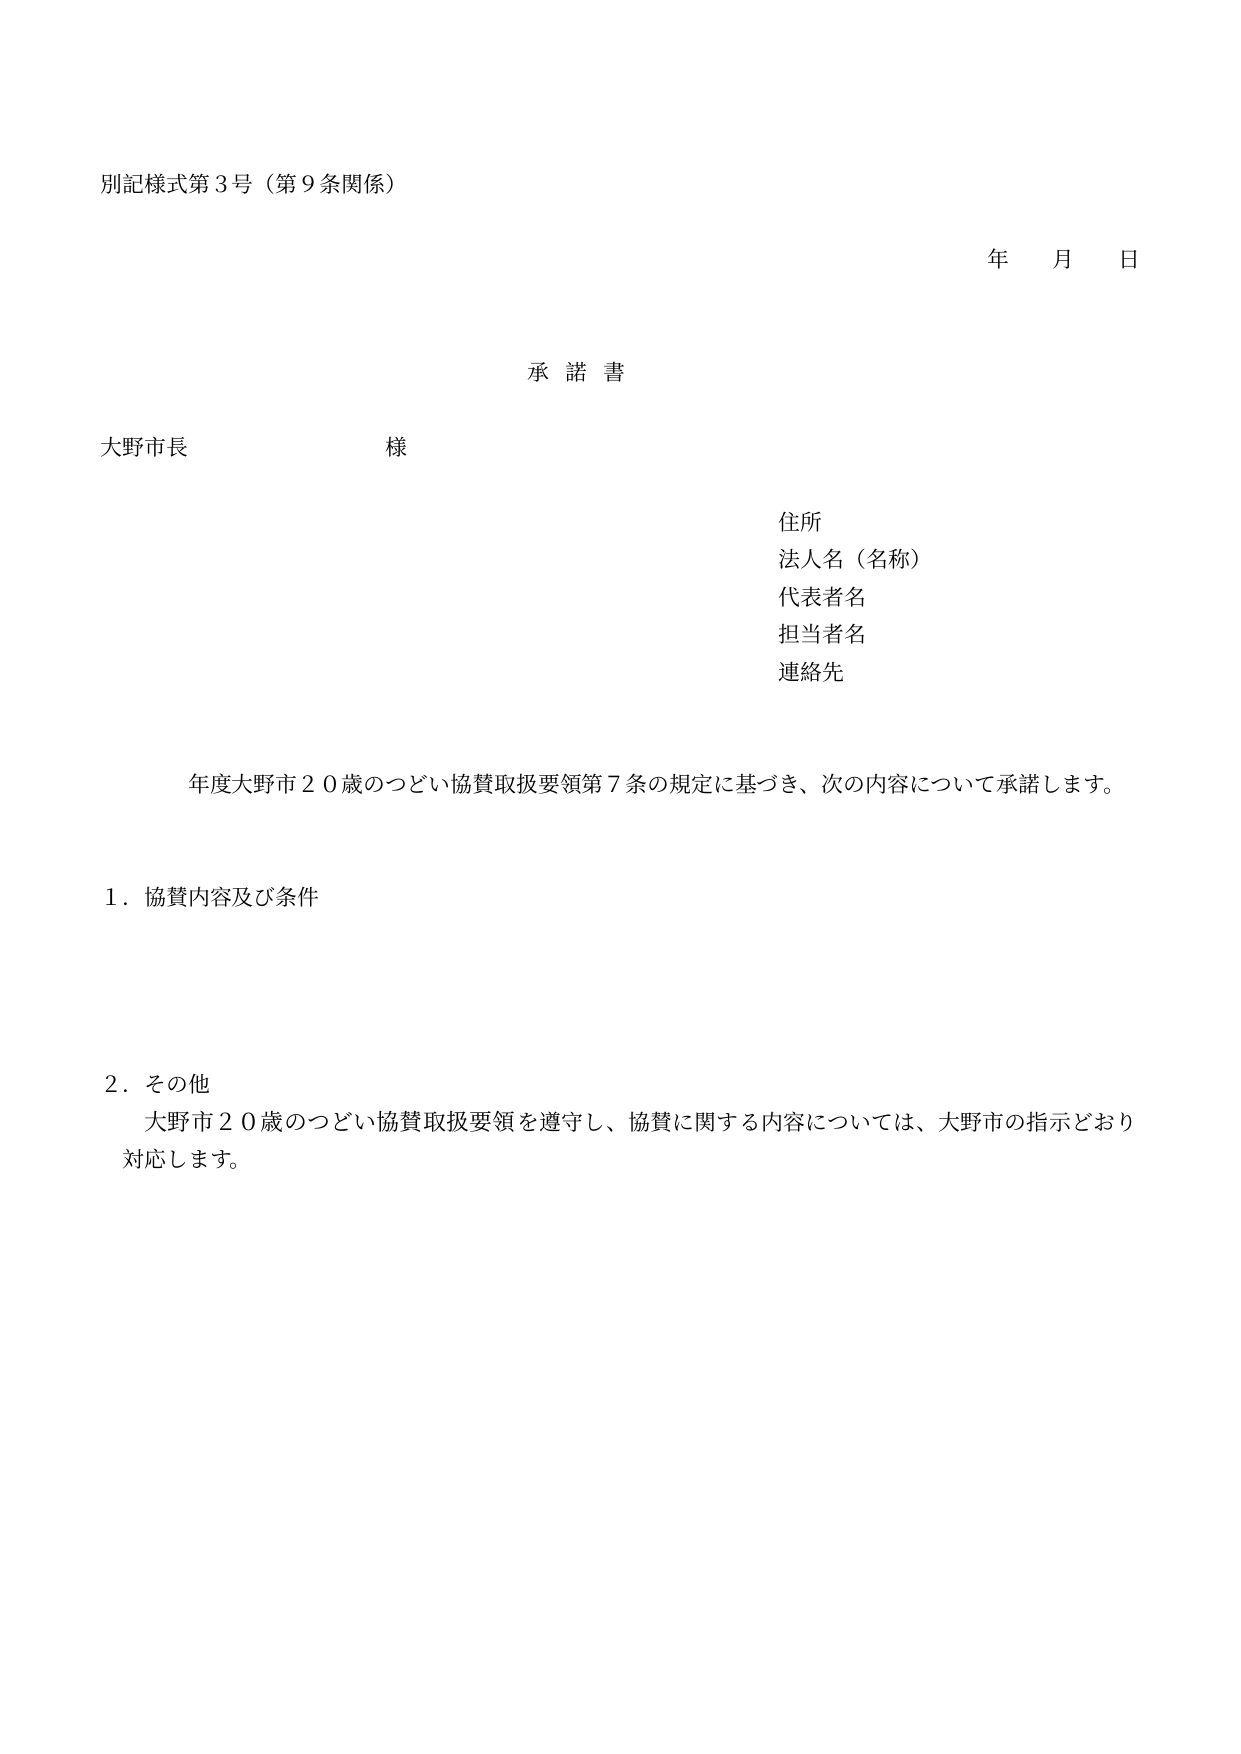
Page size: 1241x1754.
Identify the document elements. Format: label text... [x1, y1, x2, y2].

text 住所 [669, 502, 1140, 539]
text 代表者名 [778, 577, 1140, 614]
text 担当者名 [778, 614, 1140, 652]
text 大野市２０歳のつどい協賛取扱要領を遵守し、協賛に関する内容については、大野市の指示どおり対応します。 [122, 1102, 1140, 1177]
text 承諾書 [100, 352, 1052, 389]
text 別記様式第３号（第９条関係） [100, 164, 1140, 202]
text 連絡先 [778, 652, 1140, 689]
text 大野市長 様 [100, 427, 1140, 464]
text 法人名（名称） [778, 539, 1140, 577]
text 年 月 日 [100, 239, 1140, 277]
text ２．その他 [100, 1064, 1140, 1102]
text 年度大野市２０歳のつどい協賛取扱要領第７条の規定に基づき、次の内容について承諾します。 [100, 764, 1140, 802]
text １．協賛内容及び条件 [100, 877, 1140, 914]
